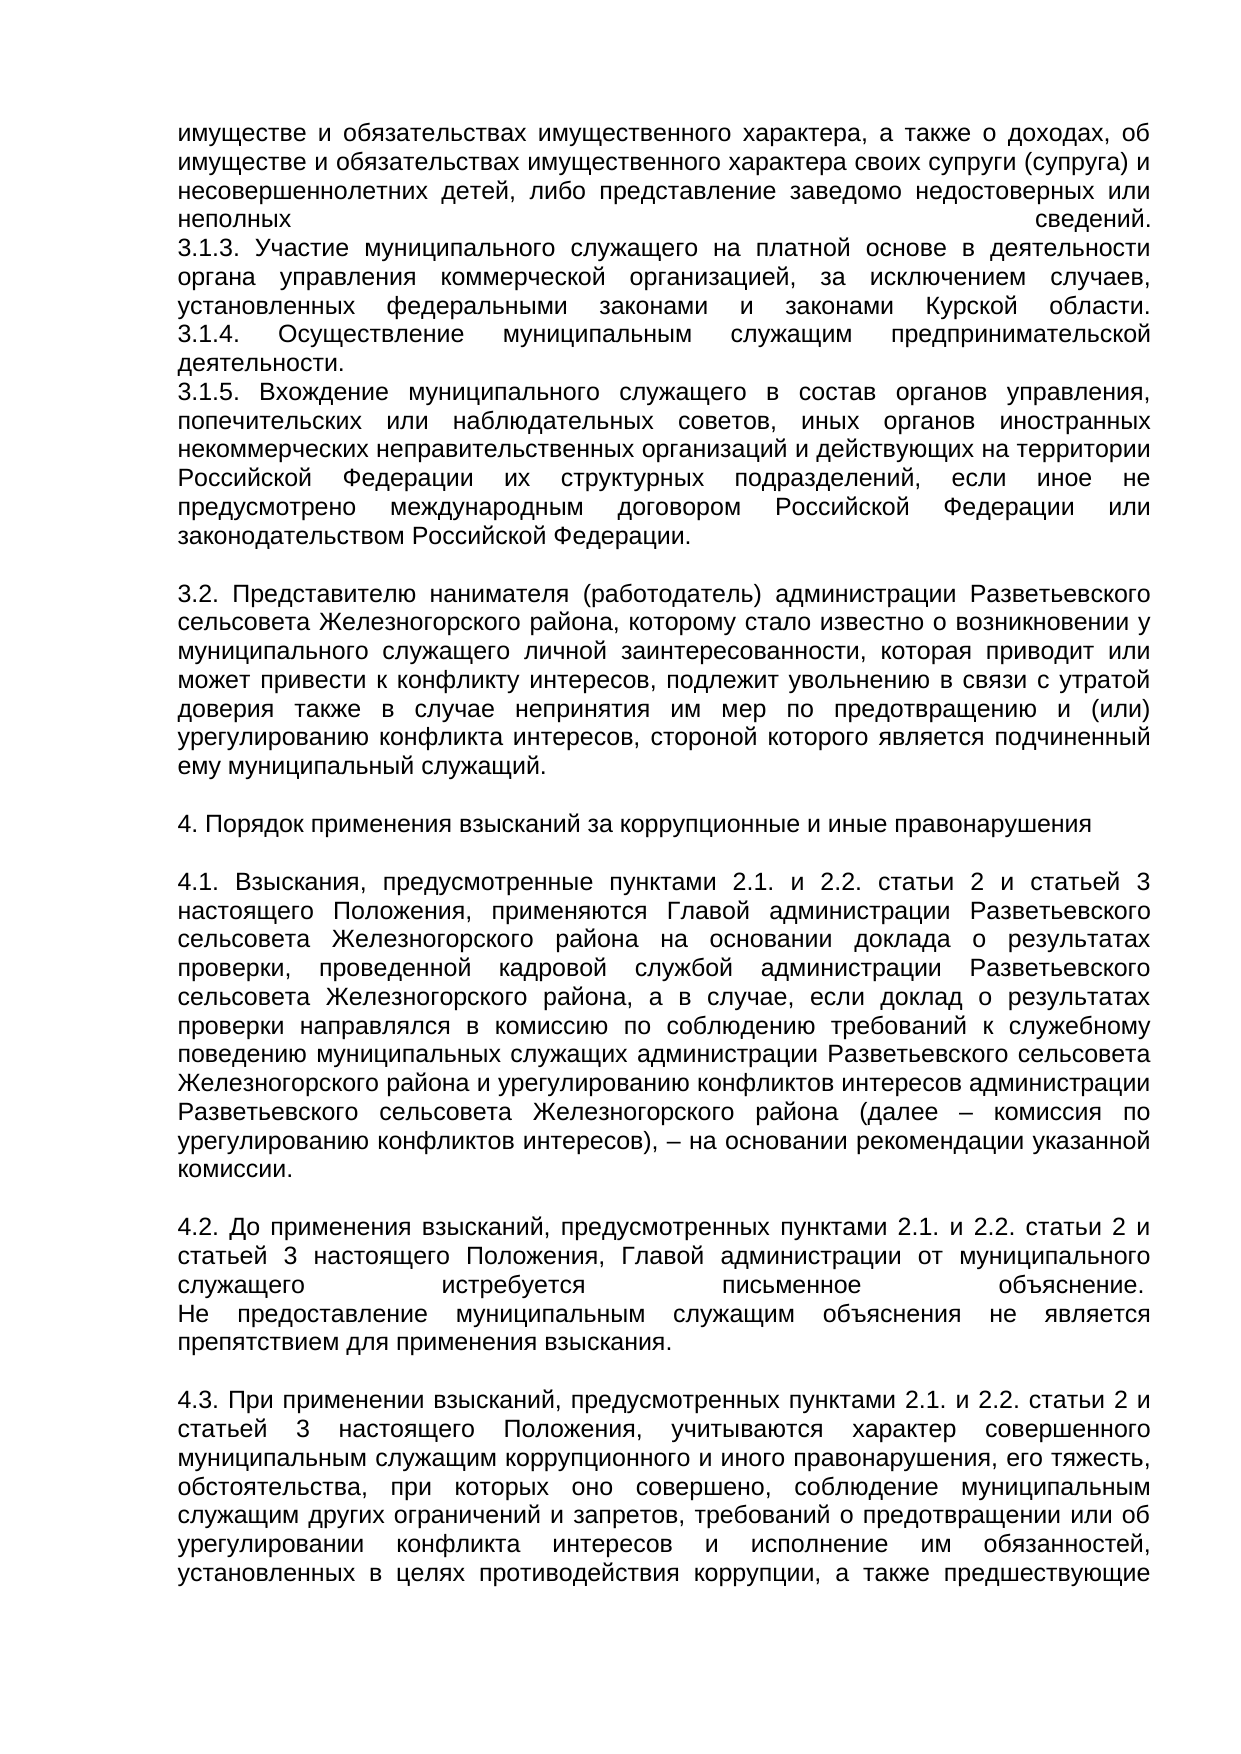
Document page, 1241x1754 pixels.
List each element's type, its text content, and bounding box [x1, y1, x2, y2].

text 4.1. Взыскания, предусмотренные пунктами 2.1. и 2.2. статьи 2 и статьей 3 настоящего Положения, применяются Главой администрации Разветьевского сельсовета Железногорского района на основании доклада о результатах проверки, проведенной кадровой службой администрации Разветьевского сельсовета Железногорского района, а в случае, если доклад о результатах проверки направлялся в комиссию по соблюдению требований к служебному поведению муниципальных служащих администрации Разветьевского сельсовета Железногорского района и урегулированию конфликтов интересов администрации Разветьевского сельсовета Железногорского района (далее – комиссия по урегулированию конфликтов интересов), – на основании рекомендации указанной комиссии. [177, 867, 1152, 1183]
text 4. Порядок применения взысканий за коррупционные и иные правонарушения [177, 809, 1152, 838]
text 4.2. До применения взысканий, предусмотренных пунктами 2.1. и 2.2. статьи 2 и статьей 3 настоящего Положения, Главой администрации от муниципального служащего истребуется письменное объяснение. Не предоставление муниципальным служащим объяснения не является препятствием для применения взыскания. [177, 1212, 1152, 1356]
text 3.2. Представителю нанимателя (работодатель) администрации Разветьевского сельсовета Железногорского района, которому стало известно о возникновении у муниципального служащего личной заинтересованности, которая приводит или может привести к конфликту интересов, подлежит увольнению в связи с утратой доверия также в случае непринятия им мер по предотвращению и (или) урегулированию конфликта интересов, стороной которого является подчиненный ему муниципальный служащий. [177, 578, 1152, 780]
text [177, 1385, 1152, 1586]
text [177, 118, 1152, 549]
